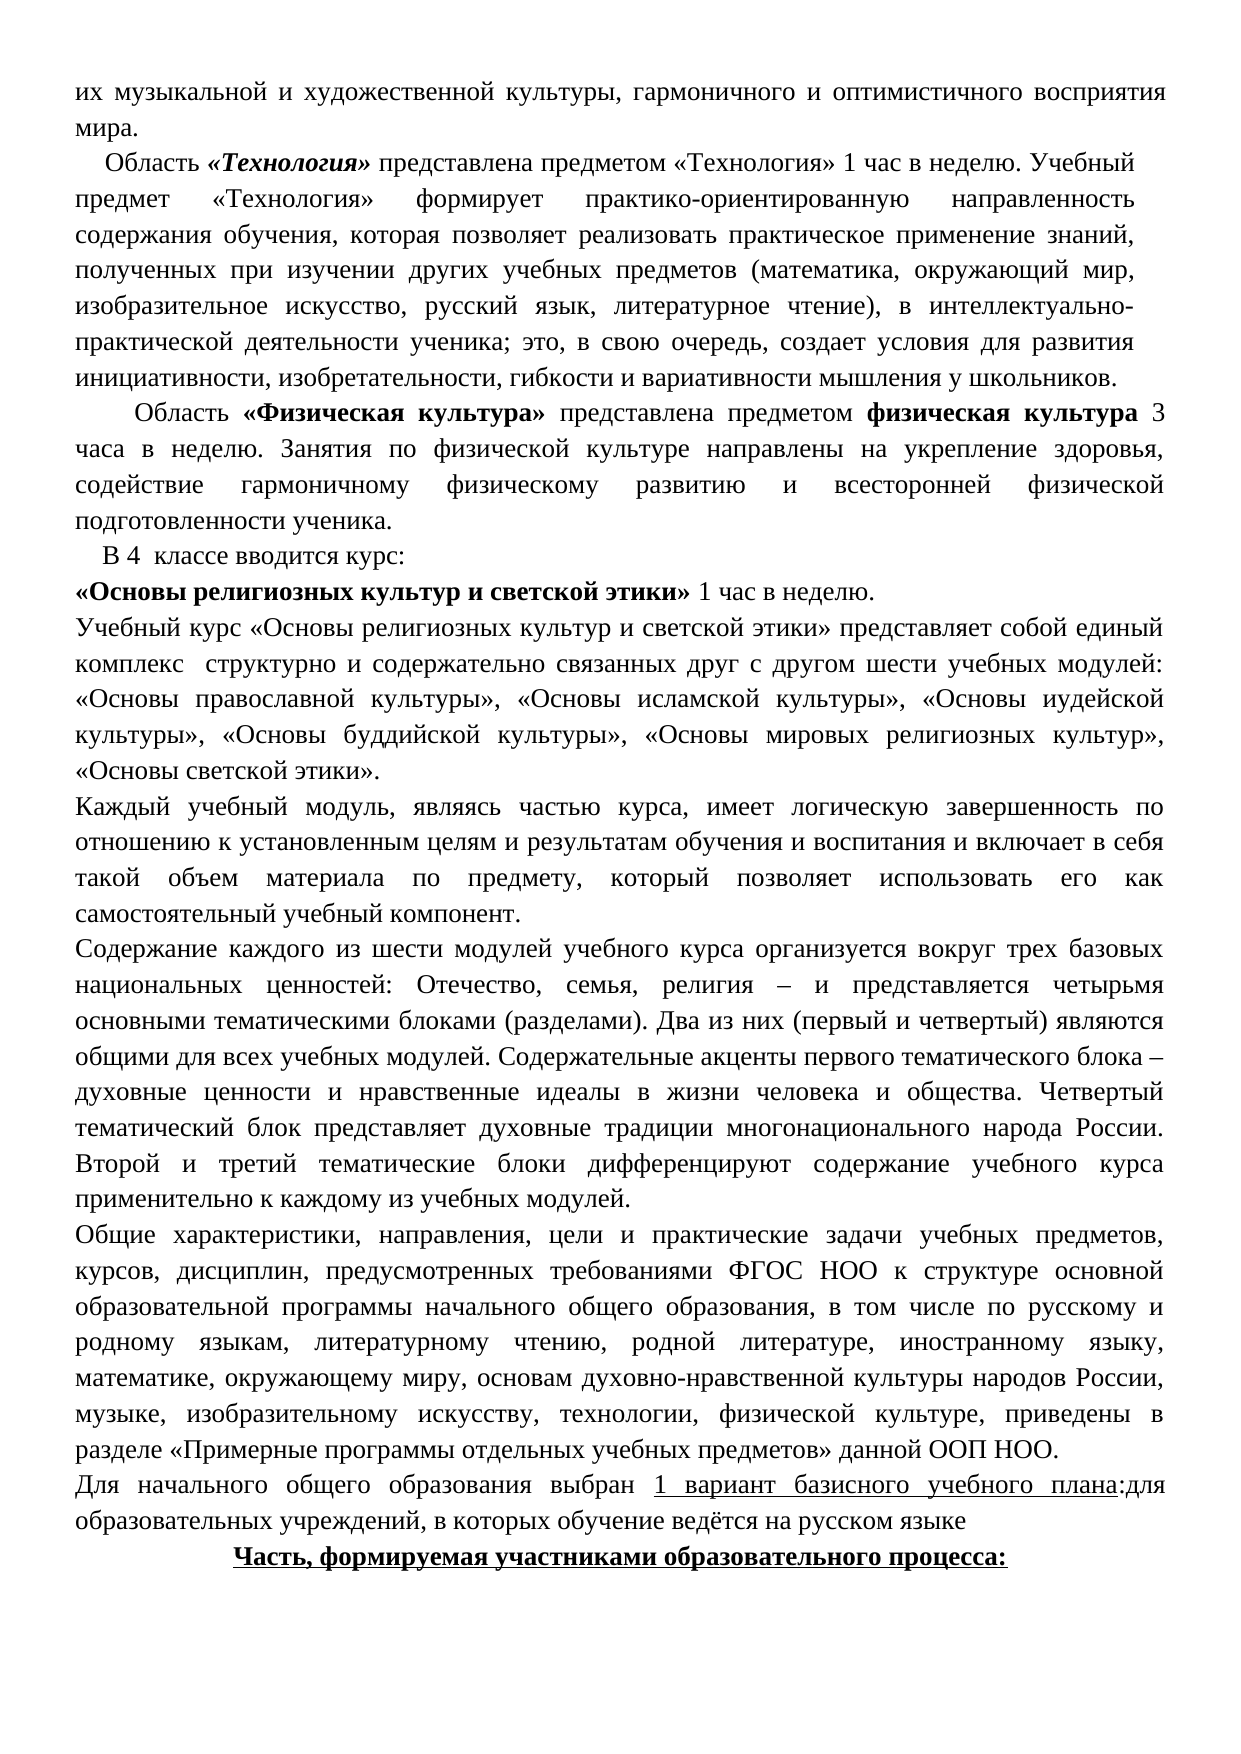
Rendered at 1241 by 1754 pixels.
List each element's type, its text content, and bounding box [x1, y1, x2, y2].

text Содержание каждого из шести модулей учебного курса организуется вокруг трех базовых национальных ценностей: Отечество, семья, религия – и представляется четырьмя основными тематическими блоками (разделами). Два из них (первый и четвертый) являются общими для всех учебных модулей. Содержательные акценты первого тематического блока – духовные ценности и нравственные идеалы в жизни человека и общества. Четвертый тематический блок представляет духовные традиции многонационального народа России. Второй и третий тематические блоки дифференцируют содержание учебного курса применительно к каждому из учебных модулей. [75, 932, 1165, 1214]
text Каждый учебный модуль, являясь частью курса, имеет логическую завершенность по отношению к установленным целям и результатам обучения и воспитания и включает в себя такой объем материала по предмету, который позволяет использовать его как самостоятельный учебный компонент. [75, 789, 1165, 928]
text Область «Физическая культура» представлена предметом физическая культура 3 часа в неделю. Занятия по физической культуре направлены на укрепление здоровья, содействие гармоничному физическому развитию и всесторонней физической подготовленности ученика. [75, 397, 1165, 535]
text «Основы религиозных культур и светской этики» 1 час в неделю. [75, 575, 1165, 606]
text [75, 75, 1168, 142]
text В 4 классе вводится курс: [75, 539, 1165, 571]
text Часть, формируемая участниками образовательного процесса: [75, 1540, 1165, 1571]
text Общие характеристики, направления, цели и практические задачи учебных предметов, курсов, дисциплин, предусмотренных требованиями ФГОС НОО к структуре основной образовательной программы начального общего образования, в том числе по русскому и родному языкам, литературному чтению, родной литературе, иностранному языку, математике, окружающему миру, основам духовно-нравственной культуры народов России, музыке, изобразительному искусству, технологии, физической культуре, приведены в разделе «Примерные программы отдельных учебных предметов» данной ООП НОО. [75, 1218, 1165, 1464]
text Для начального общего образования выбран 1 вариант базисного учебного плана:для образовательных учреждений, в которых обучение ведётся на русском языке [75, 1468, 1165, 1535]
text Учебный курс «Основы религиозных культур и светской этики» представляет собой единый комплекс структурно и содержательно связанных друг с другом шести учебных модулей: «Основы православной культуры», «Основы исламской культуры», «Основы иудейской культуры», «Основы буддийской культуры», «Основы мировых религиозных культур», «Основы светской этики». [75, 611, 1165, 785]
text Область «Технология» представлена предметом «Технология» 1 час в неделю. Учебный предмет «Технология» формирует практико-ориентированную направленность содержания обучения, которая позволяет реализовать практическое применение знаний, полученных при изучении других учебных предметов (математика, окружающий мир, изобразительное искусство, русский язык, литературное чтение), в интеллектуально-практической деятельности ученика; это, в свою очередь, создает условия для развития инициативности, изобретательности, гибкости и вариативности мышления у школьников. [75, 146, 1136, 392]
